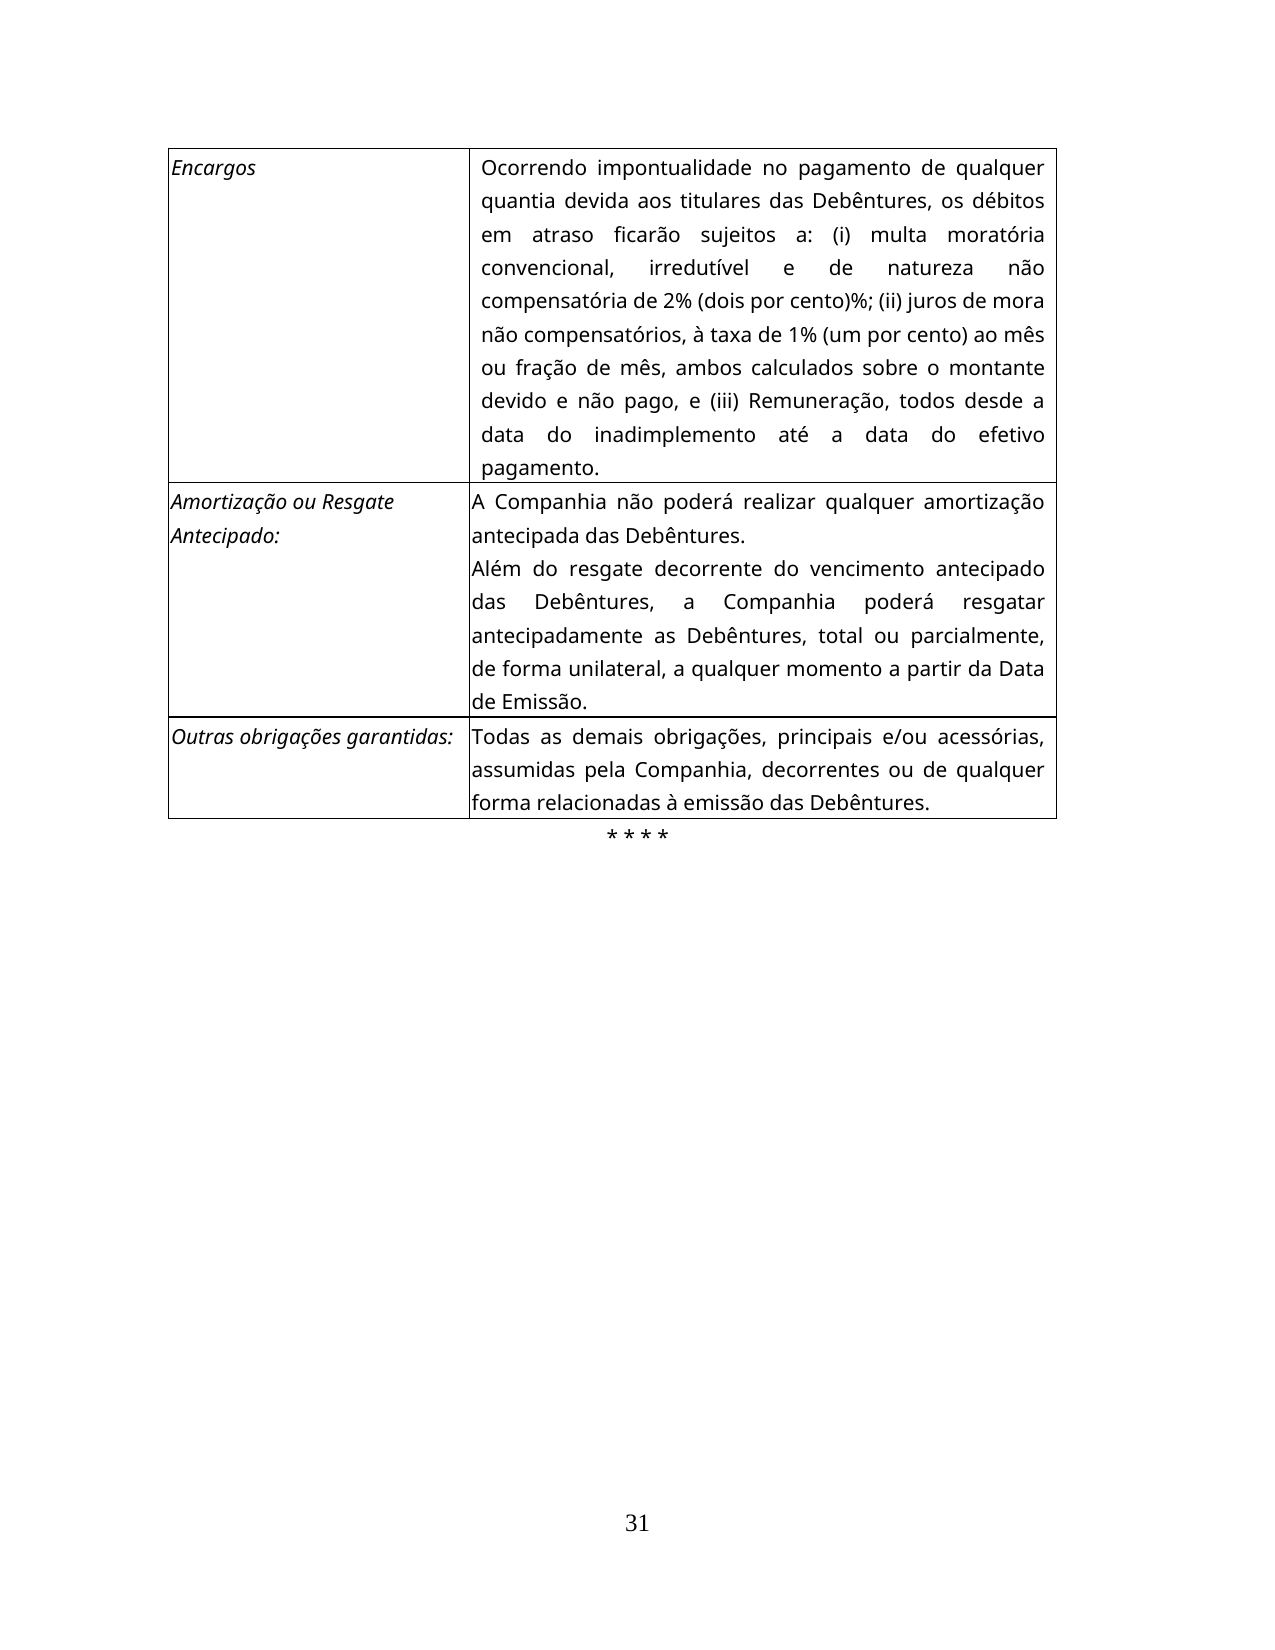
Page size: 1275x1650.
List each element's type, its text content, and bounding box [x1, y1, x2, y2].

table_cell Ocorrendo impontualidade no pagamento de qualquer quantia devida aos titulares das Debêntures, os débitos em atraso ficarão sujeitos a: (i) multa moratória convencional, irredutível e de natureza não compensatória de 2% (dois por cento)%; (ii) juros de mora não compensatórios, à taxa de 1% (um por cento) ao mês ou fração de mês, ambos calculados sobre o montante devido e não pago, e (iii) Remuneração, todos desde a data do inadimplemento até a data do efetivo pagamento. [470, 149, 1056, 482]
table_cell Amortização ou Resgate Antecipado: [169, 483, 469, 716]
table_cell Todas as demais obrigações, principais e/ou acessórias, assumidas pela Companhia, decorrentes ou de qualquer forma relacionadas à emissão das Debêntures. [470, 718, 1056, 817]
table_cell Encargos [169, 149, 469, 482]
table_cell Outras obrigações garantidas: [169, 718, 469, 817]
table_cell A Companhia não poderá realizar qualquer amortização antecipada das Debêntures. Além do resgate decorrente do vencimento antecipado das Debêntures, a Companhia poderá resgatar antecipadamente as Debêntures, total ou parcialmente, de forma unilateral, a qualquer momento a partir da Data de Emissão. [470, 483, 1056, 716]
text * * * * [148, 818, 1127, 852]
